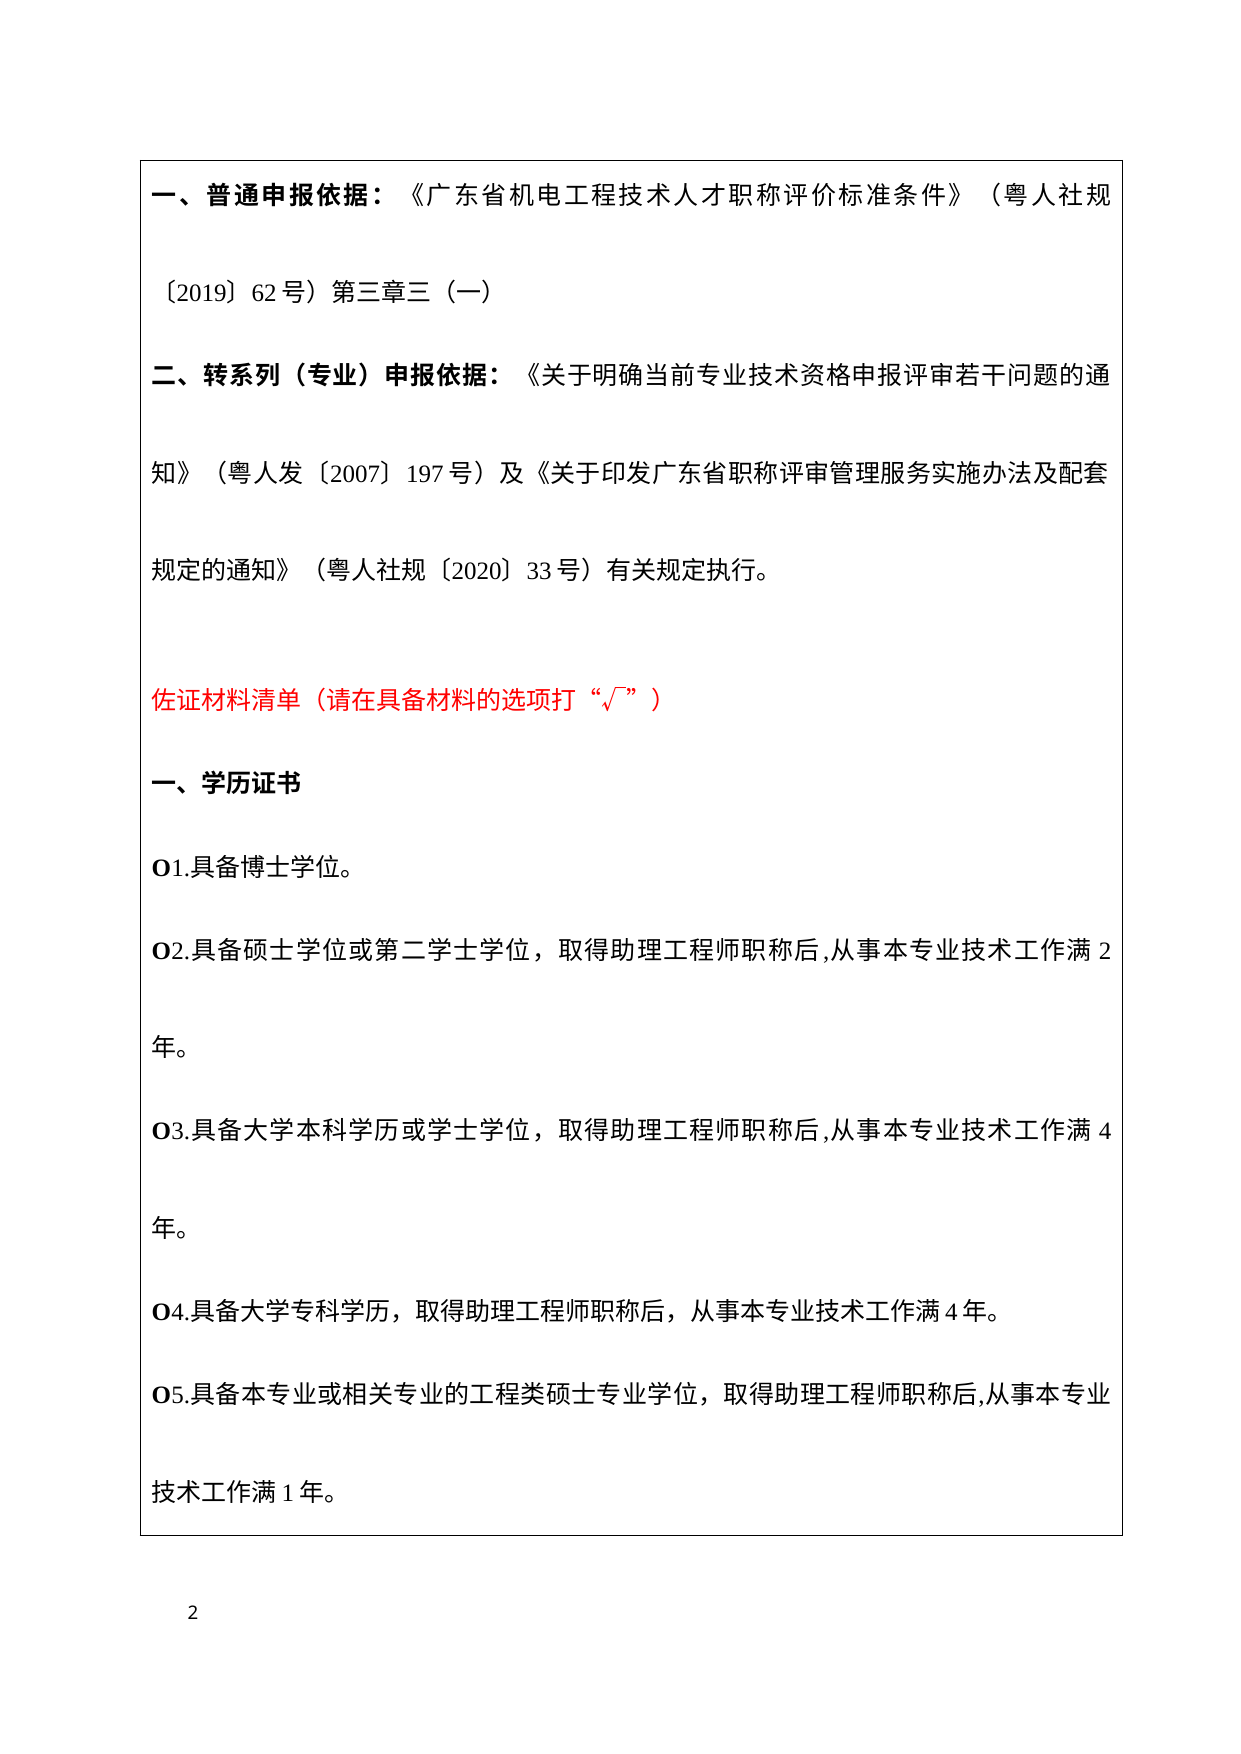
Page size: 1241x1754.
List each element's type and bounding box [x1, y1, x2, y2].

table_cell [141, 161, 1122, 1535]
